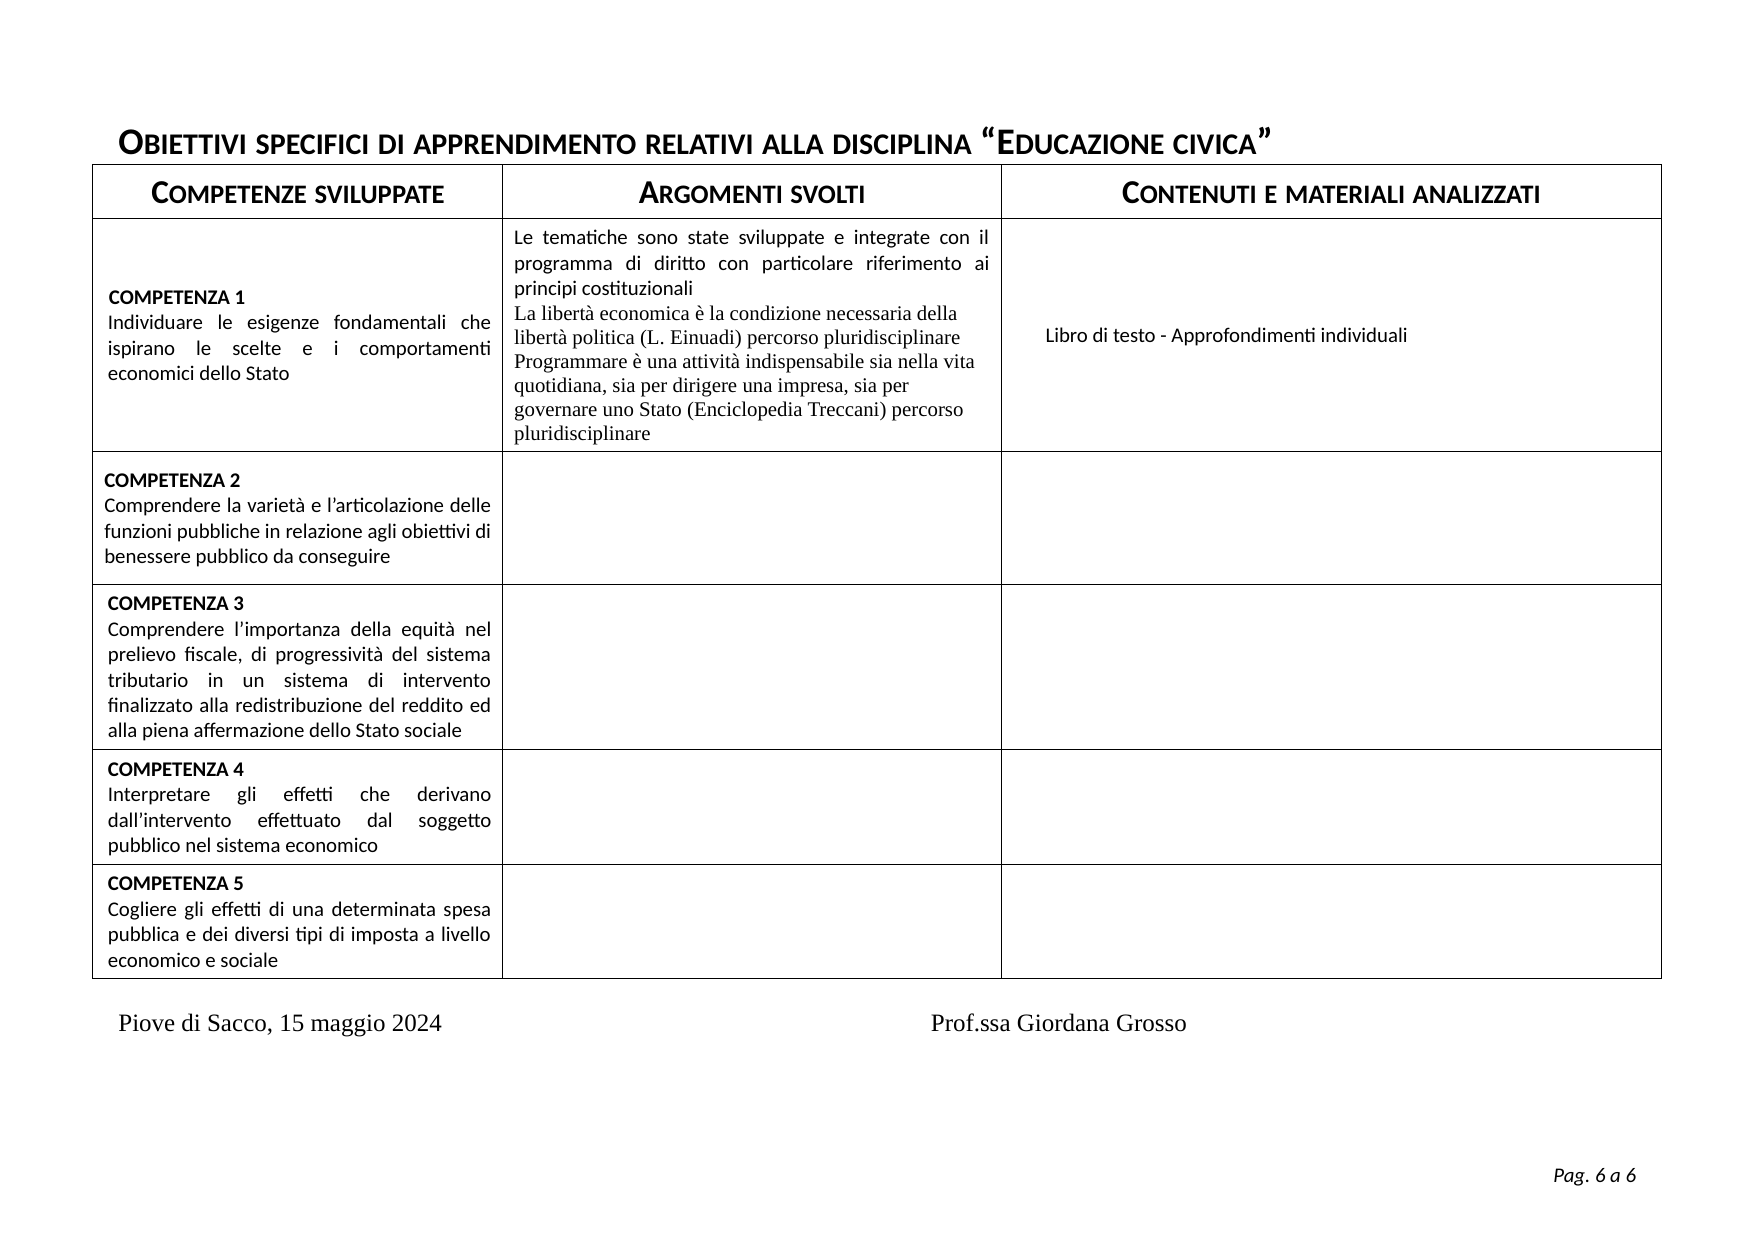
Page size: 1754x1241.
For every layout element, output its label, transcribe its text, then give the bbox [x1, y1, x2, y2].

text Obiettivi specifici di apprendimento relativi alla disciplina “Educazione civica” [118, 118, 1599, 164]
table_cell COMPETENZA 1 Individuare le esigenze fondamentali che ispirano le scelte e i comportamenti economici dello Stato [93, 219, 502, 451]
table_header Competenze sviluppate [93, 165, 502, 218]
table_cell COMPETENZA 4 Interpretare gli effetti che derivano dall’intervento effettuato dal soggetto pubblico nel sistema economico [93, 750, 502, 863]
text Piove di Sacco, 15 maggio 2024 Prof.ssa Giordana Grosso [118, 1008, 1636, 1037]
table_header Contenuti e materiali analizzati [1002, 165, 1661, 218]
table_cell [503, 585, 1001, 749]
table_cell [1002, 585, 1661, 749]
table_cell [503, 750, 1001, 863]
table_cell COMPETENZA 2 Comprendere la varietà e l’articolazione delle funzioni pubbliche in relazione agli obiettivi di benessere pubblico da conseguire [93, 452, 502, 583]
table_cell Le tematiche sono state sviluppate e integrate con il programma di diritto con particolare riferimento ai principi costituzionali La libertà economica è la condizione necessaria della libertà politica (L. Einuadi) percorso pluridisciplinare Programmare è una attività indispensabile sia nella vita quotidiana, sia per dirigere una impresa, sia per governare uno Stato (Enciclopedia Treccani) percorso pluridisciplinare [503, 219, 1001, 451]
table_cell [503, 865, 1001, 978]
table_cell COMPETENZA 3 Comprendere l’importanza della equità nel prelievo fiscale, di progressività del sistema tributario in un sistema di intervento finalizzato alla redistribuzione del reddito ed alla piena affermazione dello Stato sociale [93, 585, 502, 749]
table_cell [1002, 750, 1661, 863]
table_cell COMPETENZA 5 Cogliere gli effetti di una determinata spesa pubblica e dei diversi tipi di imposta a livello economico e sociale [93, 865, 502, 978]
table_cell [503, 452, 1001, 583]
table_cell [1002, 865, 1661, 978]
table_cell [1002, 452, 1661, 583]
table_cell Libro di testo - Approfondimenti individuali [1002, 219, 1661, 451]
table_header Argomenti svolti [503, 165, 1001, 218]
